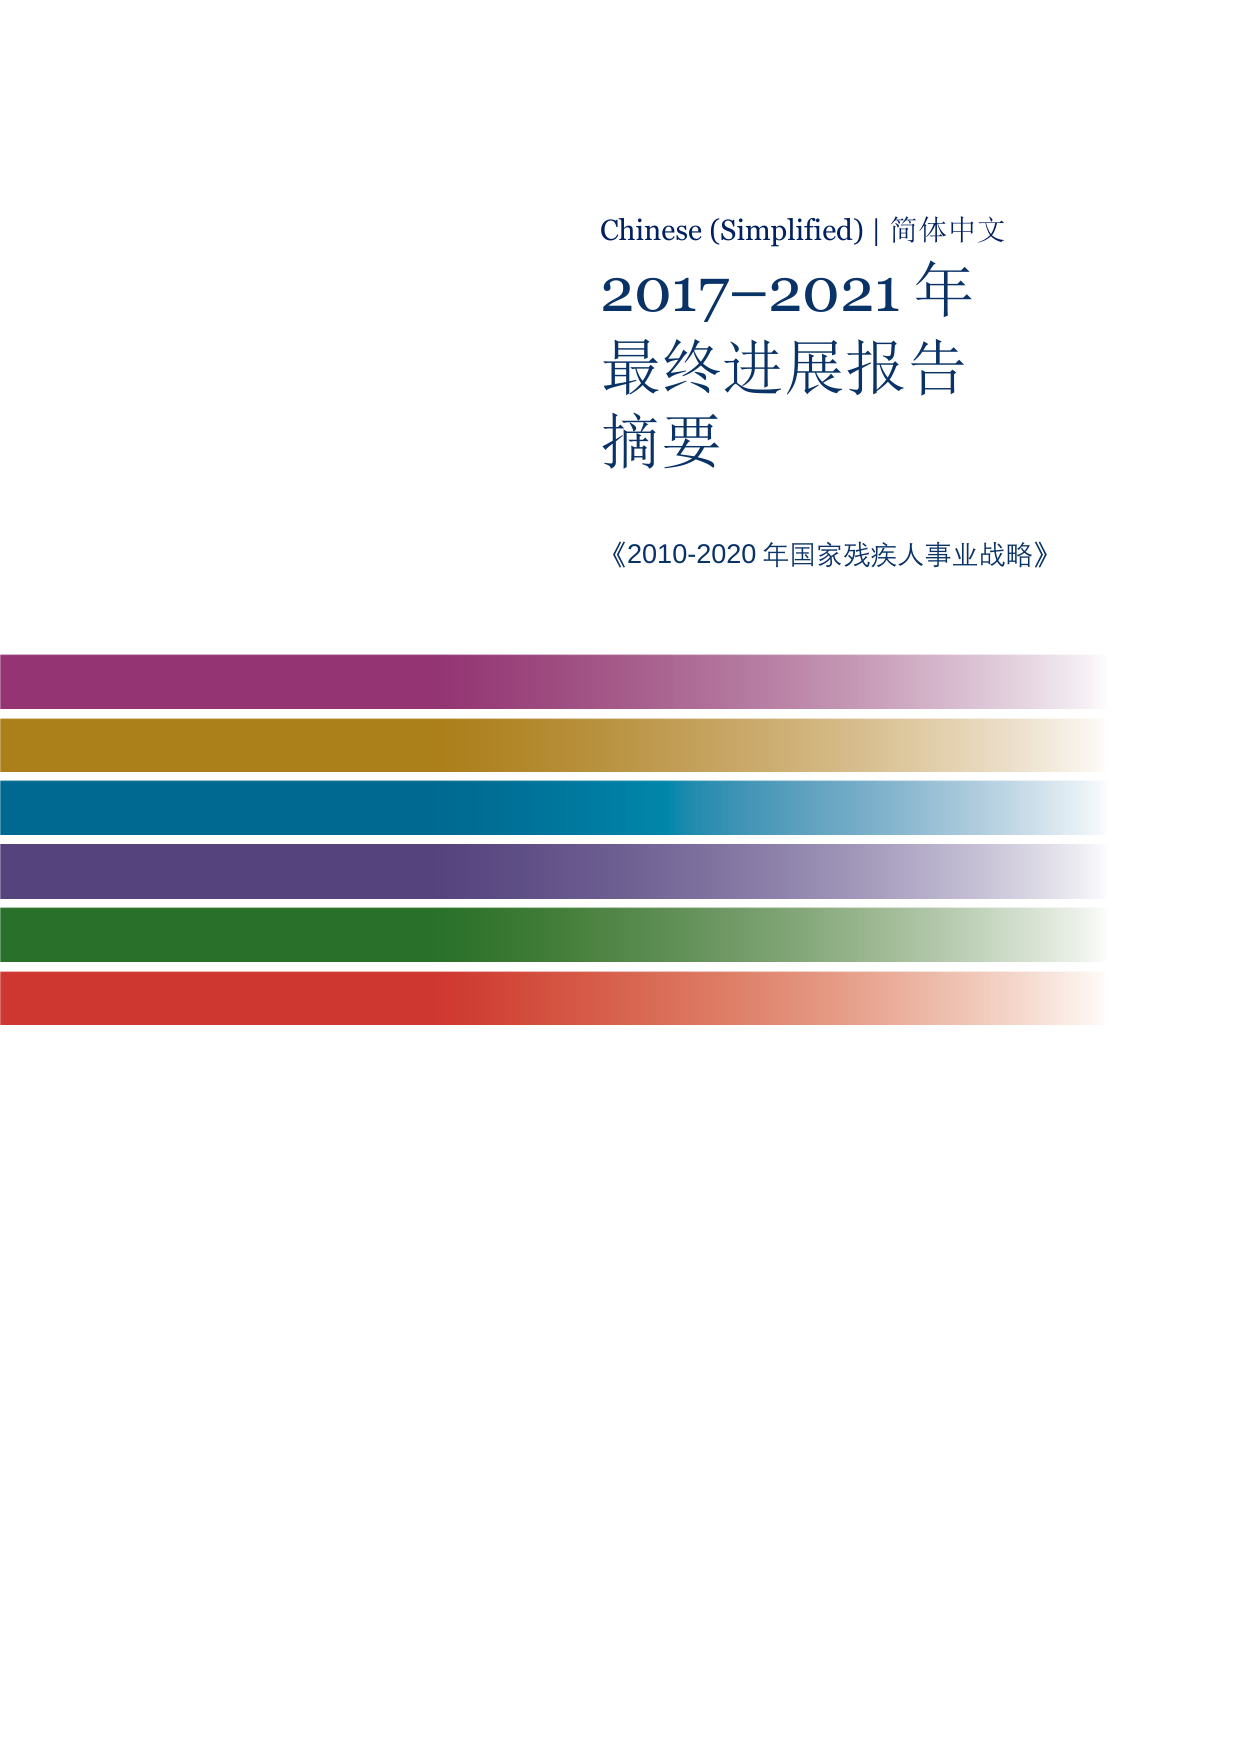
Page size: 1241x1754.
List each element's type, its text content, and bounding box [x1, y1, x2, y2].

picture [0, 971, 1241, 1025]
picture [669, 780, 1241, 835]
picture [0, 654, 1241, 709]
subtitle 《2010-2020年国家残疾人事业战略》 [600, 538, 1240, 569]
picture [0, 844, 1241, 899]
picture [0, 718, 1241, 772]
picture [0, 907, 1241, 962]
title Chinese (Simplified) | 简体中文 2017–2021年 最终进展报告 摘要 [600, 211, 1111, 472]
